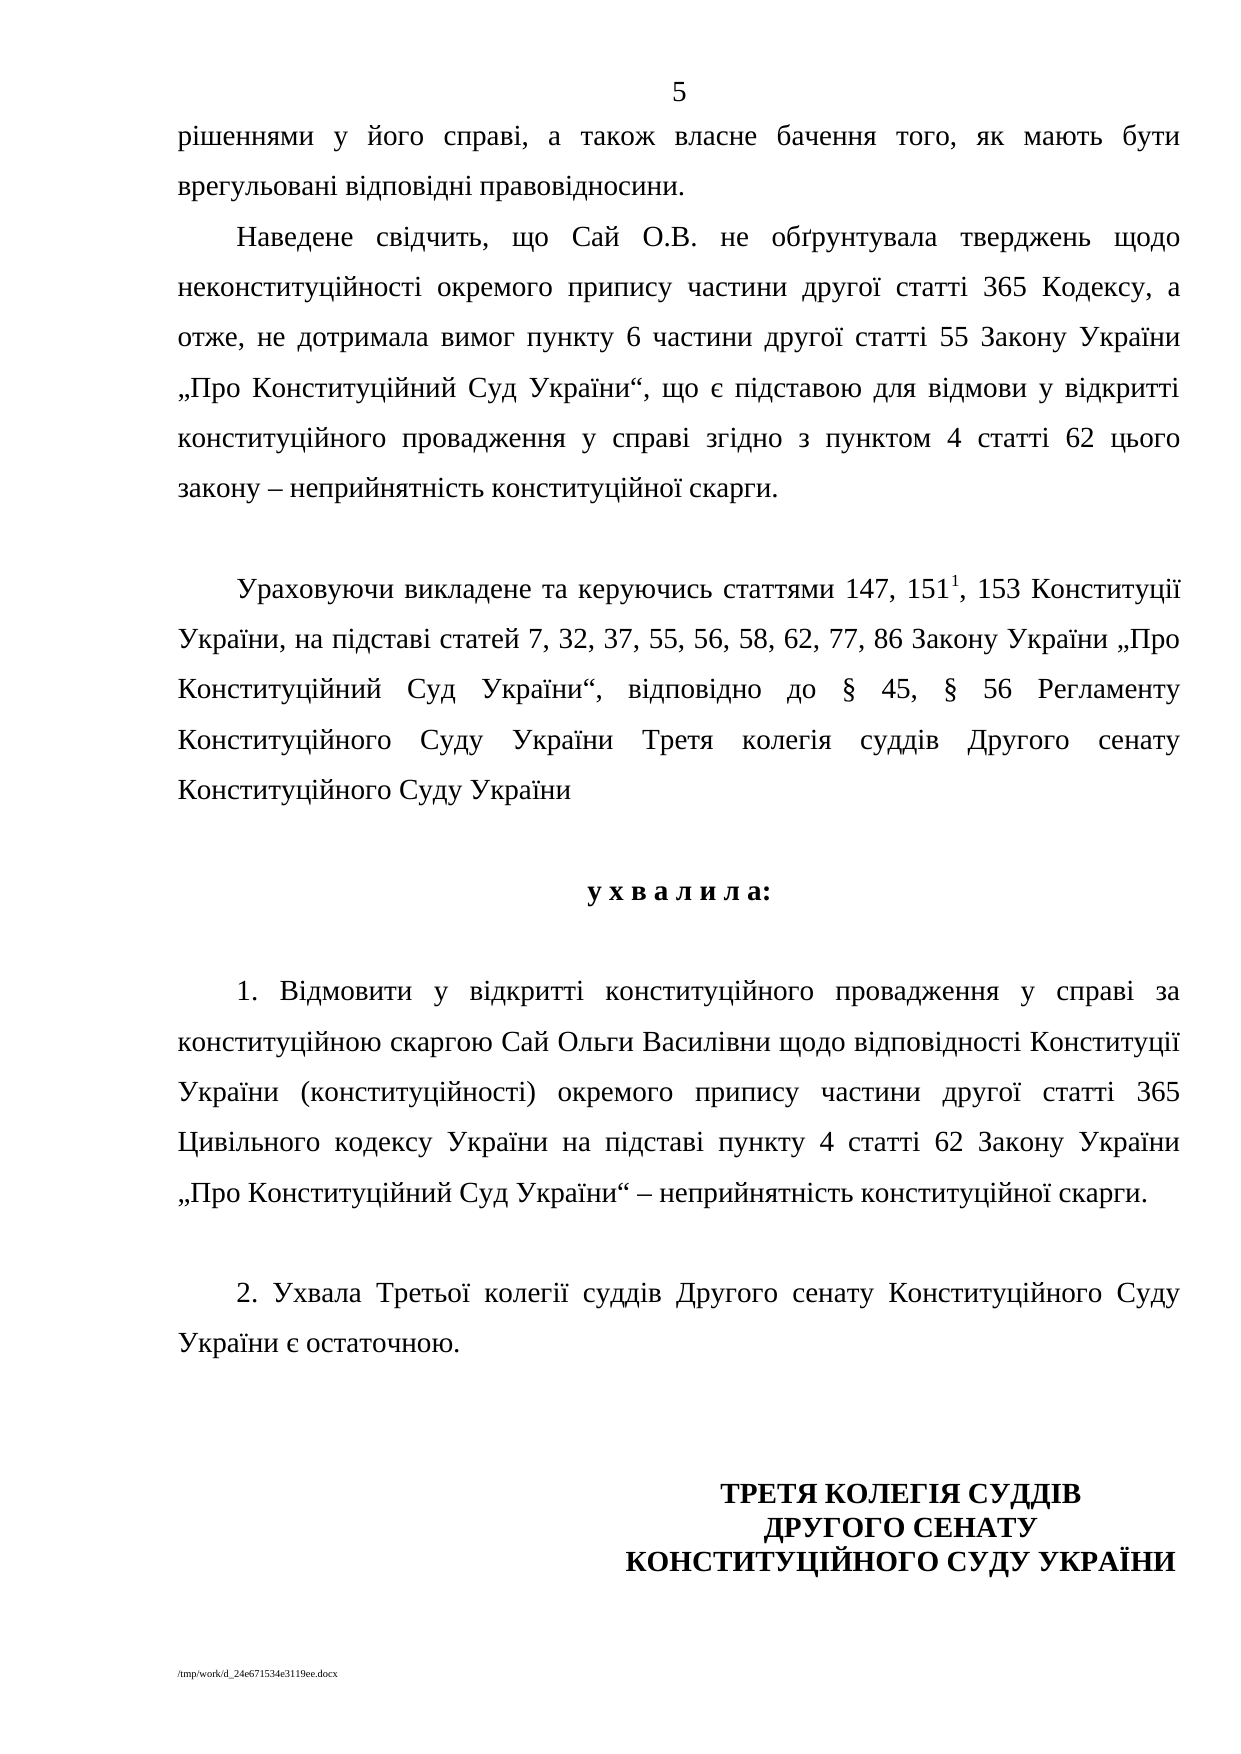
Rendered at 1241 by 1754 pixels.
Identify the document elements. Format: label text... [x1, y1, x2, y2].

text Ураховуючи викладене та керуючись статтями 147, 1511, 153 Конституції України, на підставі статей 7, 32, 37, 55, 56, 58, 62, 77, 86 Закону України „Про Конституційний Суд України“, відповідно до § 45, § 56 Регламенту Конституційного Суду України Третя колегія суддів Другого сенату Конституційного Суду України [177, 571, 1181, 806]
text Третя колегія суддів [620, 1477, 1181, 1510]
text у х в а л и л а: [177, 873, 1181, 906]
text Другого сенату [620, 1510, 1181, 1544]
text Конституційного Суду України [620, 1544, 1181, 1577]
text 1. Відмовити у відкритті конституційного провадження у справі за конституційною скаргою Сай Ольги Василівни щодо відповідності Конституції України (конституційності) окремого припису частини другої статті 365 Цивільного кодексу України на підставі пункту 4 статті 62 Закону України „Про Конституційний Суд України“ – неприйнятність конституційної скарги. [177, 973, 1181, 1208]
text 2. Ухвала Третьої колегії суддів Другого сенату Конституційного Суду України є остаточною. [177, 1275, 1181, 1359]
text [177, 118, 1181, 202]
text Наведене свідчить, що Сай О.В. не обґрунтувала тверджень щодо неконституційності окремого припису частини другої статті 365 Кодексу, а отже, не дотримала вимог пункту 6 частини другої статті 55 Закону України „Про Конституційний Суд України“, що є підставою для відмови у відкритті конституційного провадження у справі згідно з пунктом 4 статті 62 цього закону – неприйнятність конституційної скарги. [177, 219, 1181, 504]
